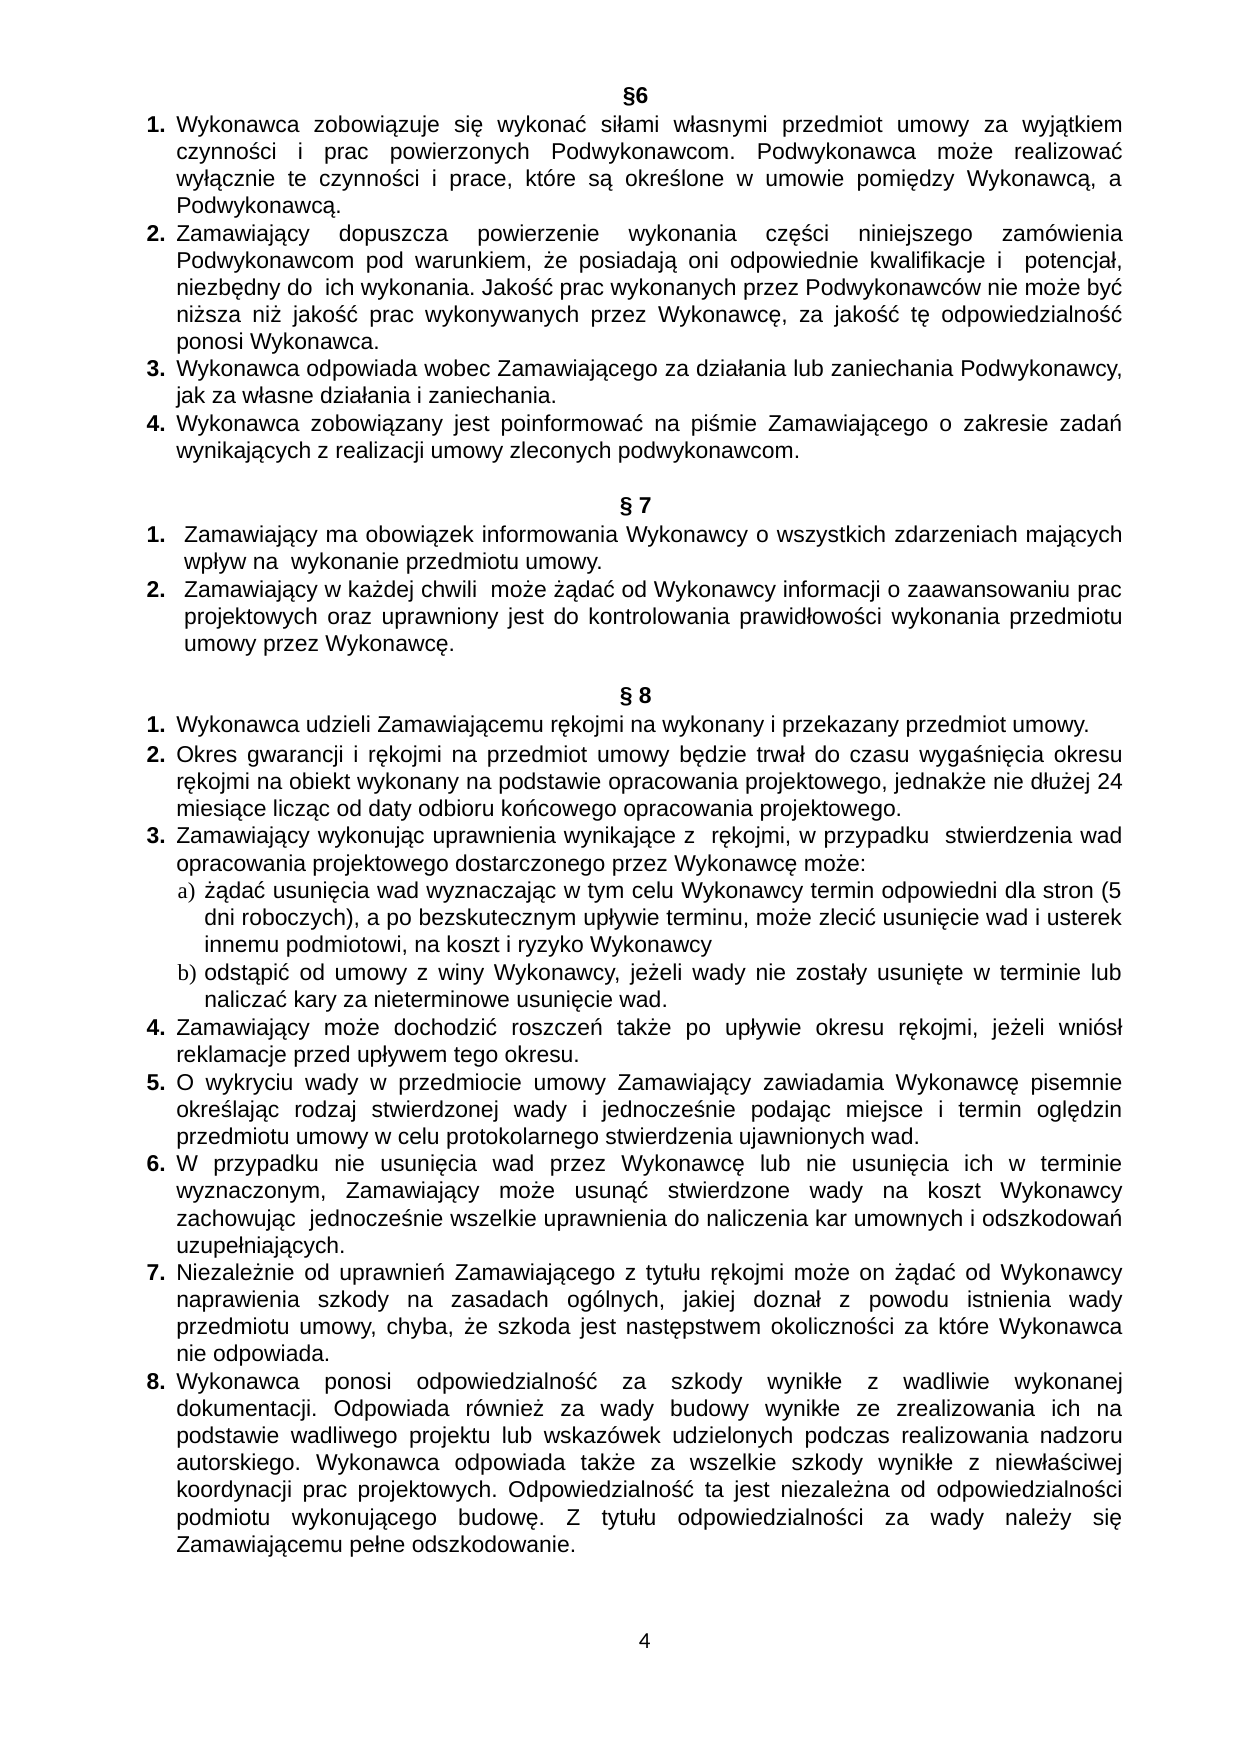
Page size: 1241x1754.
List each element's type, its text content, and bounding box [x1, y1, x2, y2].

list żądać usunięcia wad wyznaczając w tym celu Wykonawcy termin odpowiedni dla stron (5 dni roboczych), a po bezskutecznym upływie terminu, może zlecić usunięcie wad i usterek innemu podmiotowi, na koszt i ryzyko Wykonawcy [177, 877, 1123, 958]
list Wykonawca zobowiązany jest poinformować na piśmie Zamawiającego o zakresie zadań wynikających z realizacji umowy zleconych podwykonawcom. [146, 410, 1123, 463]
list Niezależnie od uprawnień Zamawiającego z tytułu rękojmi może on żądać od Wykonawcy naprawienia szkody na zasadach ogólnych, jakiej doznał z powodu istnienia wady przedmiotu umowy, chyba, że szkoda jest następstwem okoliczności za które Wykonawca nie odpowiada. [146, 1259, 1123, 1367]
list Wykonawca odpowiada wobec Zamawiającego za działania lub zaniechania Podwykonawcy, jak za własne działania i zaniechania. [146, 355, 1123, 409]
list odstąpić od umowy z winy Wykonawcy, jeżeli wady nie zostały usunięte w terminie lub naliczać kary za nieterminowe usunięcie wad. [177, 959, 1123, 1013]
list Wykonawca ponosi odpowiedzialność za szkody wynikłe z wadliwie wykonanej dokumentacji. Odpowiada również za wady budowy wynikłe ze zrealizowania ich na podstawie wadliwego projektu lub wskazówek udzielonych podczas realizowania nadzoru autorskiego. Wykonawca odpowiada także za wszelkie szkody wynikłe z niewłaściwej koordynacji prac projektowych. Odpowiedzialność ta jest niezależna od odpowiedzialności podmiotu wykonującego budowę. Z tytułu odpowiedzialności za wady należy się Zamawiającemu pełne odszkodowanie. [146, 1368, 1123, 1557]
list Zamawiający dopuszcza powierzenie wykonania części niniejszego zamówienia Podwykonawcom pod warunkiem, że posiadają oni odpowiednie kwalifikacje i potencjał, niezbędny do ich wykonania. Jakość prac wykonanych przez Podwykonawców nie może być niższa niż jakość prac wykonywanych przez Wykonawcę, za jakość tę odpowiedzialność ponosi Wykonawca. [146, 219, 1123, 354]
list Zamawiający w każdej chwili może żądać od Wykonawcy informacji o zaawansowaniu prac projektowych oraz uprawniony jest do kontrolowania prawidłowości wykonania przedmiotu umowy przez Wykonawcę. [146, 576, 1123, 656]
list O wykryciu wady w przedmiocie umowy Zamawiający zawiadamia Wykonawcę pisemnie określając rodzaj stwierdzonej wady i jednocześnie podając miejsce i termin oględzin przedmiotu umowy w celu protokolarnego stwierdzenia ujawnionych wad. [146, 1068, 1123, 1149]
list Wykonawca udzieli Zamawiającemu rękojmi na wykonany i przekazany przedmiot umowy. [146, 711, 1123, 737]
list Zamawiający wykonując uprawnienia wynikające z rękojmi, w przypadku stwierdzenia wad opracowania projektowego dostarczonego przez Wykonawcę może: [146, 822, 1123, 876]
list W przypadku nie usunięcia wad przez Wykonawcę lub nie usunięcia ich w terminie wyznaczonym, Zamawiający może usunąć stwierdzone wady na koszt Wykonawcy zachowując jednocześnie wszelkie uprawnienia do naliczenia kar umownych i odszkodowań uzupełniających. [146, 1150, 1123, 1258]
list Okres gwarancji i rękojmi na przedmiot umowy będzie trwał do czasu wygaśnięcia okresu rękojmi na obiekt wykonany na podstawie opracowania projektowego, jednakże nie dłużej 24 miesiące licząc od daty odbioru końcowego opracowania projektowego. [146, 741, 1123, 821]
list Zamawiający ma obowiązek informowania Wykonawcy o wszystkich zdarzeniach mających wpływ na wykonanie przedmiotu umowy. [146, 521, 1123, 574]
list Wykonawca zobowiązuje się wykonać siłami własnymi przedmiot umowy za wyjątkiem czynności i prac powierzonych Podwykonawcom. Podwykonawca może realizować wyłącznie te czynności i prace, które są określone w umowie pomiędzy Wykonawcą, a Podwykonawcą. [146, 111, 1123, 218]
subtitle § 8 [153, 682, 1118, 708]
list Zamawiający może dochodzić roszczeń także po upływie okresu rękojmi, jeżeli wniósł reklamacje przed upływem tego okresu. [146, 1014, 1123, 1067]
subtitle § 7 [153, 492, 1118, 519]
subtitle §6 [153, 82, 1117, 108]
